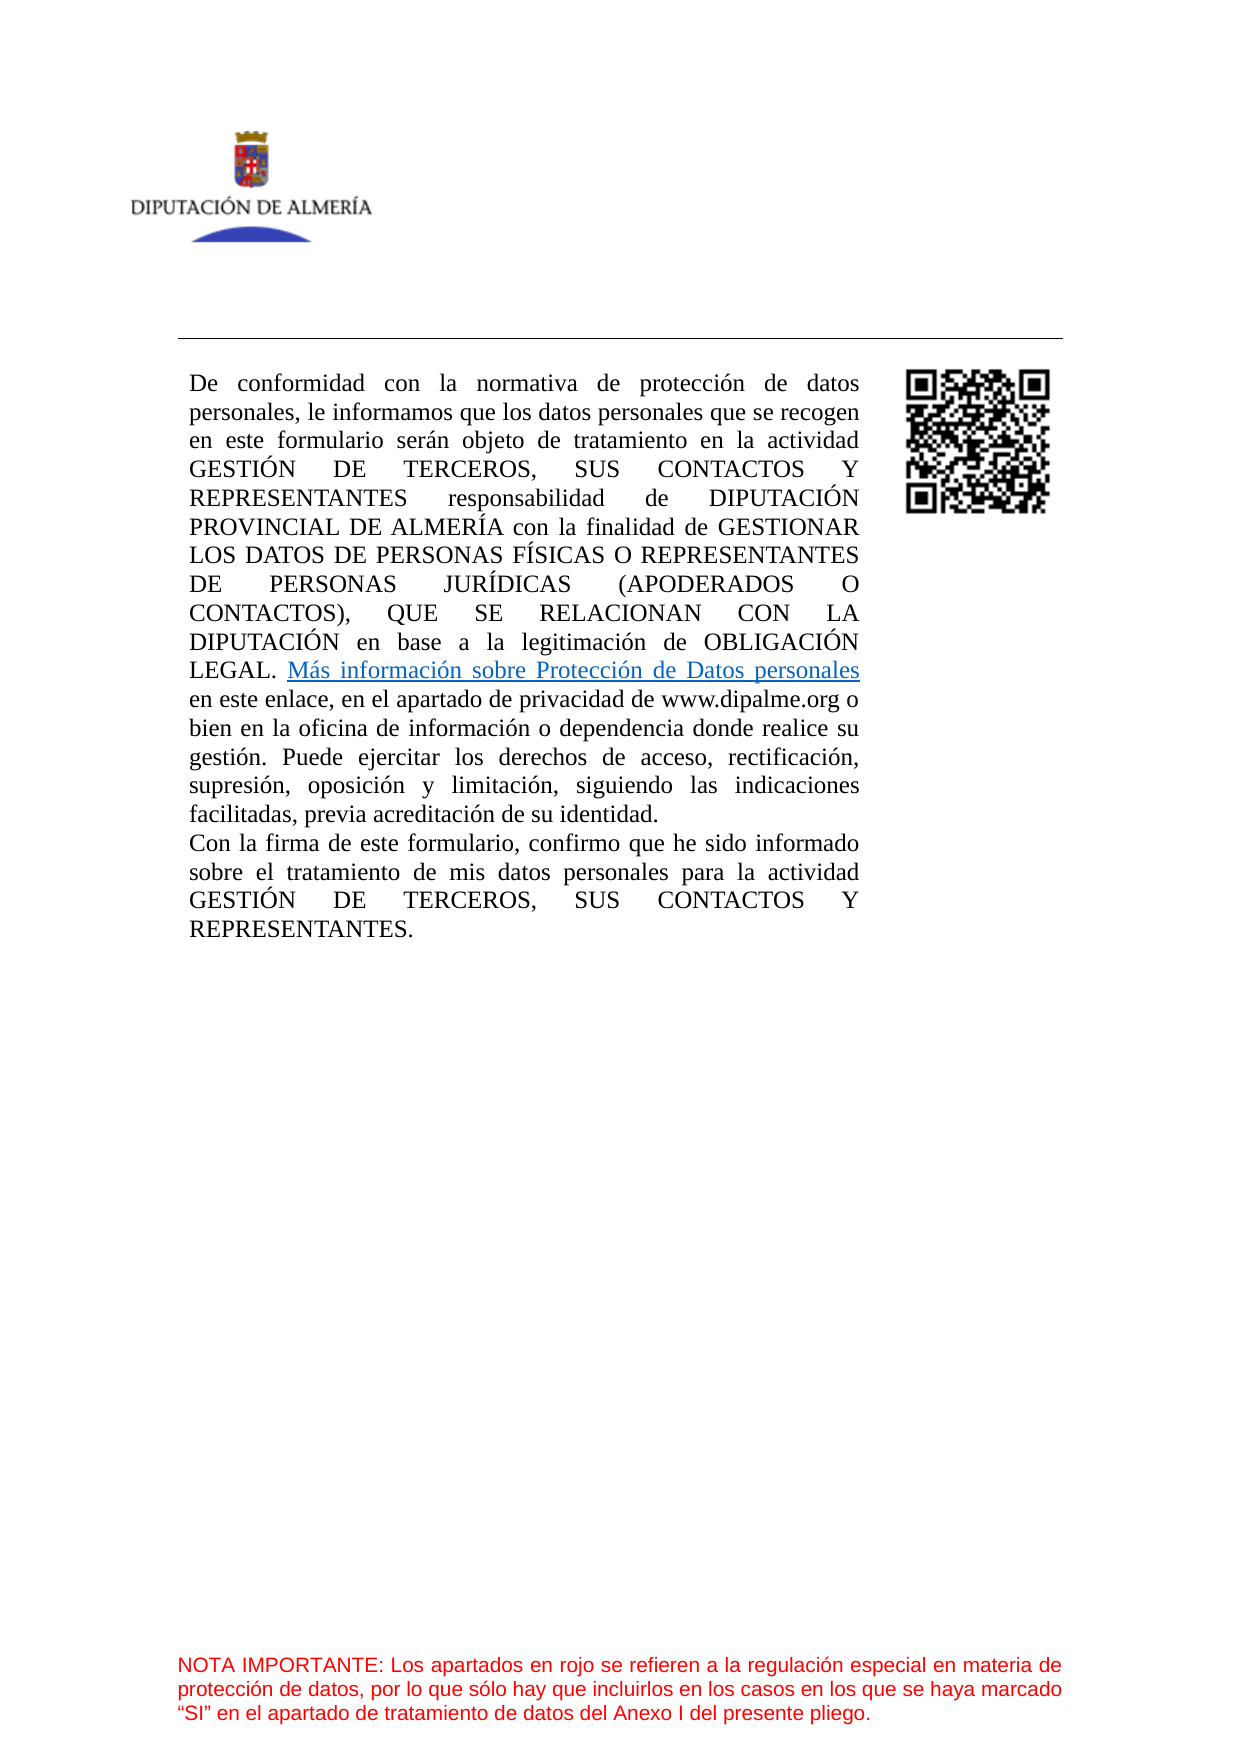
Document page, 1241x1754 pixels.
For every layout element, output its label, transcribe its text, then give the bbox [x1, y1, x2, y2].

picture [131, 131, 374, 244]
picture [896, 360, 1063, 524]
table_cell De conformidad con la normativa de protección de datos personales, le informamos que los datos personales que se recogen en este formulario serán objeto de tratamiento en la actividad GESTIÓN DE TERCEROS, SUS CONTACTOS Y REPRESENTANTES responsabilidad de DIPUTACIÓN PROVINCIAL DE ALMERÍA con la finalidad de GESTIONAR LOS DATOS DE PERSONAS FÍSICAS O REPRESENTANTES DE PERSONAS JURÍDICAS (APODERADOS O CONTACTOS), QUE SE RELACIONAN CON LA DIPUTACIÓN en base a la legitimación de OBLIGACIÓN LEGAL. Más información sobre Protección de Datos personales en este enlace, en el apartado de privacidad de www.dipalme.org o bien en la oficina de información o dependencia donde realice su gestión. Puede ejercitar los derechos de acceso, rectificación, supresión, oposición y limitación, siguiendo las indicaciones facilitadas, previa acreditación de su identidad. Con la firma de este formulario, confirmo que he sido informado sobre el tratamiento de mis datos personales para la actividad GESTIÓN DE TERCEROS, SUS CONTACTOS Y REPRESENTANTES. [178, 339, 871, 943]
table_cell [871, 339, 1063, 943]
